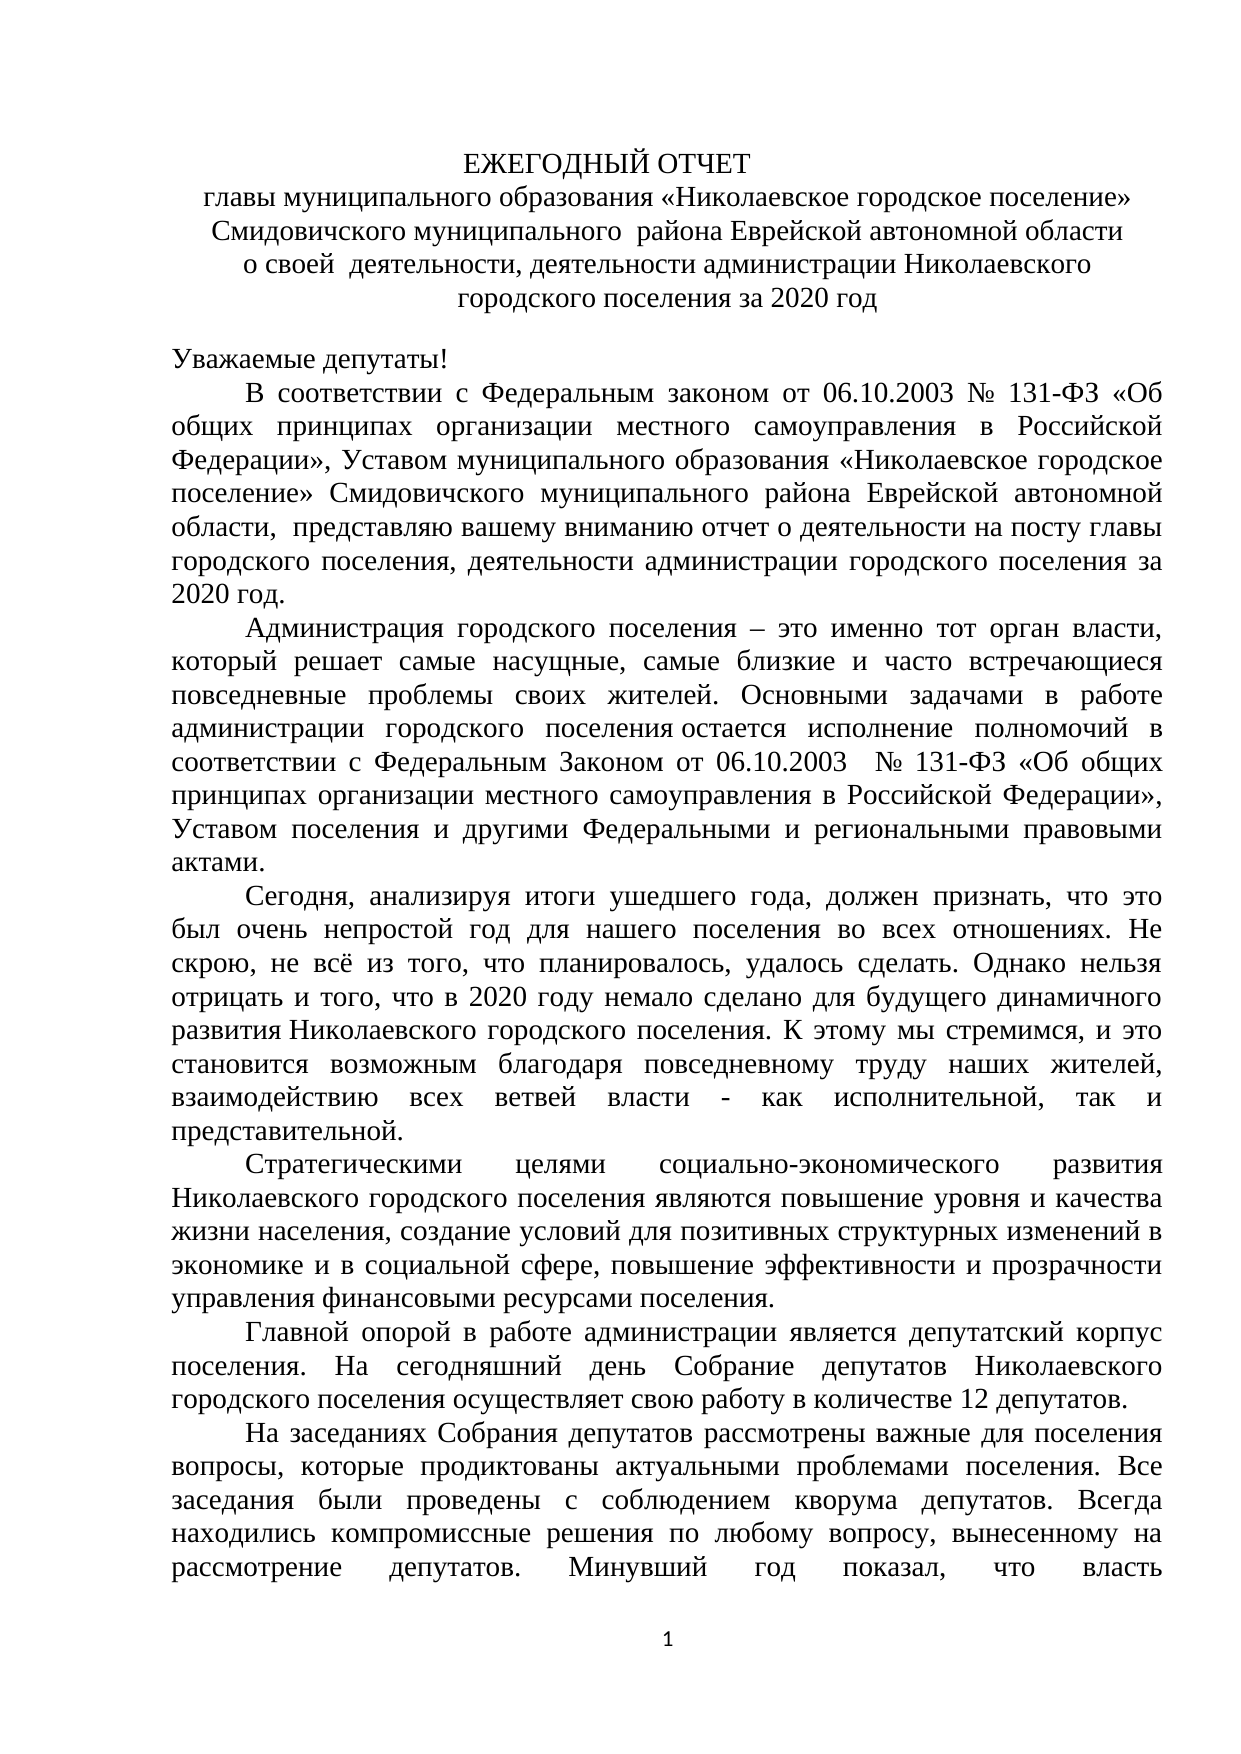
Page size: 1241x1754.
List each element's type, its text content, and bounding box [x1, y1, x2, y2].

text Главной опорой в работе администрации является депутатский корпус поселения. На сегодняшний день Собрание депутатов Николаевского городского поселения осуществляет свою работу в количестве 12 депутатов. [171, 1314, 1163, 1415]
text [171, 1415, 1163, 1582]
text главы муниципального образования «Николаевское городское поселение» [171, 179, 1163, 213]
text Стратегическими целями социально-экономического развития Николаевского городского поселения являются повышение уровня и качества жизни населения, создание условий для позитивных структурных изменений в экономике и в социальной сфере, повышение эффективности и прозрачности управления финансовыми ресурсами поселения. [171, 1146, 1163, 1314]
text Администрация городского поселения – это именно тот орган власти, который решает самые насущные, самые близкие и часто встречающиеся повседневные проблемы своих жителей. Основными задачами в работе администрации городского поселения остается исполнение полномочий в соответствии с Федеральным Законом от 06.10.2003 № 131-ФЗ «Об общих принципах организации местного самоуправления в Российской Федерации», Уставом поселения и другими Федеральными и региональными правовыми актами. [171, 610, 1163, 878]
text Уважаемые депутаты! [171, 341, 1163, 375]
text о своей деятельности, деятельности администрации Николаевского городского поселения за 2020 год [171, 246, 1163, 313]
text В соответствии с Федеральным законом от 06.10.2003 № 131-ФЗ «Об общих принципах организации местного самоуправления в Российской Федерации», Уставом муниципального образования «Николаевское городское поселение» Смидовичского муниципального района Еврейской автономной области, представляю вашему вниманию отчет о деятельности на посту главы городского поселения, деятельности администрации городского поселения за 2020 год. [171, 375, 1163, 610]
text Сегодня, анализируя итоги ушедшего года, должен признать, что это был очень непростой год для нашего поселения во всех отношениях. Не скрою, не всё из того, что планировалось, удалось сделать. Однако нельзя отрицать и того, что в 2020 году немало сделано для будущего динамичного развития Николаевского городского поселения. К этому мы стремимся, и это становится возможным благодаря повседневному труду наших жителей, взаимодействию всех ветвей власти - как исполнительной, так и представительной. [171, 878, 1163, 1146]
text Смидовичского муниципального района Еврейской автономной области [171, 213, 1163, 246]
text ЕЖЕГОДНЫЙ ОТЧЕТ [171, 146, 1163, 179]
